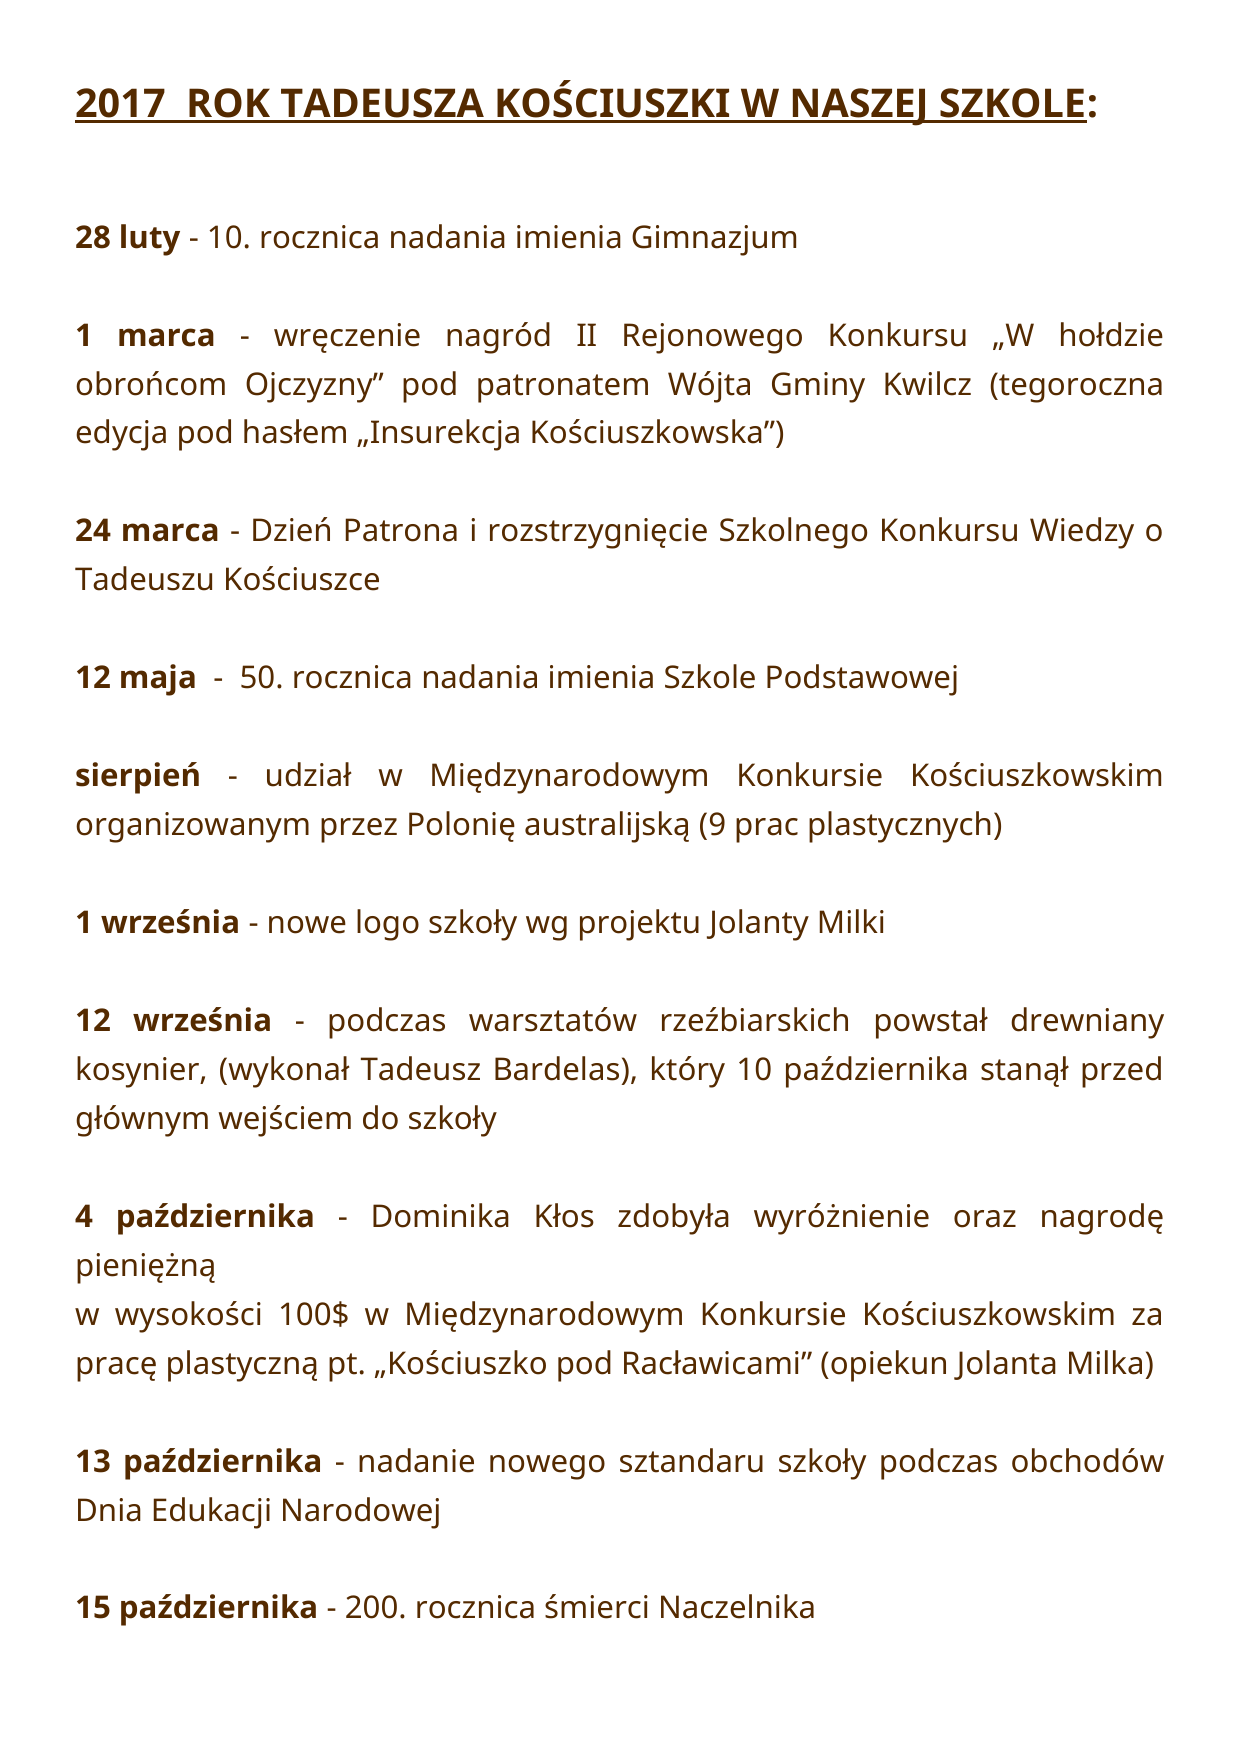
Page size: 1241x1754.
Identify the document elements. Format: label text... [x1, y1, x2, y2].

text 1 września - nowe logo szkoły wg projektu Jolanty Milki [75, 900, 1165, 943]
text sierpień - udział w Międzynarodowym Konkursie Kościuszkowskim organizowanym przez Polonię australijską (9 prac plastycznych) [75, 753, 1165, 845]
text 13 października - nadanie nowego sztandaru szkoły podczas obchodów Dnia Edukacji Narodowej [75, 1438, 1165, 1530]
text 2017 ROK TADEUSZA KOŚCIUSZKI W NASZEJ SZKOLE: [75, 75, 1165, 129]
text 1 marca - wręczenie nagród II Rejonowego Konkursu „W hołdzie obrońcom Ojczyzny” pod patronatem Wójta Gminy Kwilcz (tegoroczna edycja pod hasłem „Insurekcja Kościuszkowska”) [75, 312, 1165, 453]
text 12 września - podczas warsztatów rzeźbiarskich powstał drewniany kosynier, (wykonał Tadeusz Bardelas), który 10 października stanął przed głównym wejściem do szkoły [75, 998, 1165, 1138]
text 24 marca - Dzień Patrona i rozstrzygnięcie Szkolnego Konkursu Wiedzy o Tadeuszu Kościuszce [75, 508, 1165, 600]
text 12 maja - 50. rocznica nadania imienia Szkole Podstawowej [75, 655, 1165, 698]
text 4 października - Dominika Kłos zdobyła wyróżnienie oraz nagrodę pieniężną w wysokości 100$ w Międzynarodowym Konkursie Kościuszkowskim za pracę plastyczną pt. „Kościuszko pod Racławicami” (opiekun Jolanta Milka) [75, 1194, 1165, 1383]
text 15 października - 200. rocznica śmierci Naczelnika [75, 1585, 1165, 1628]
text 28 luty - 10. rocznica nadania imienia Gimnazjum [75, 214, 1165, 257]
